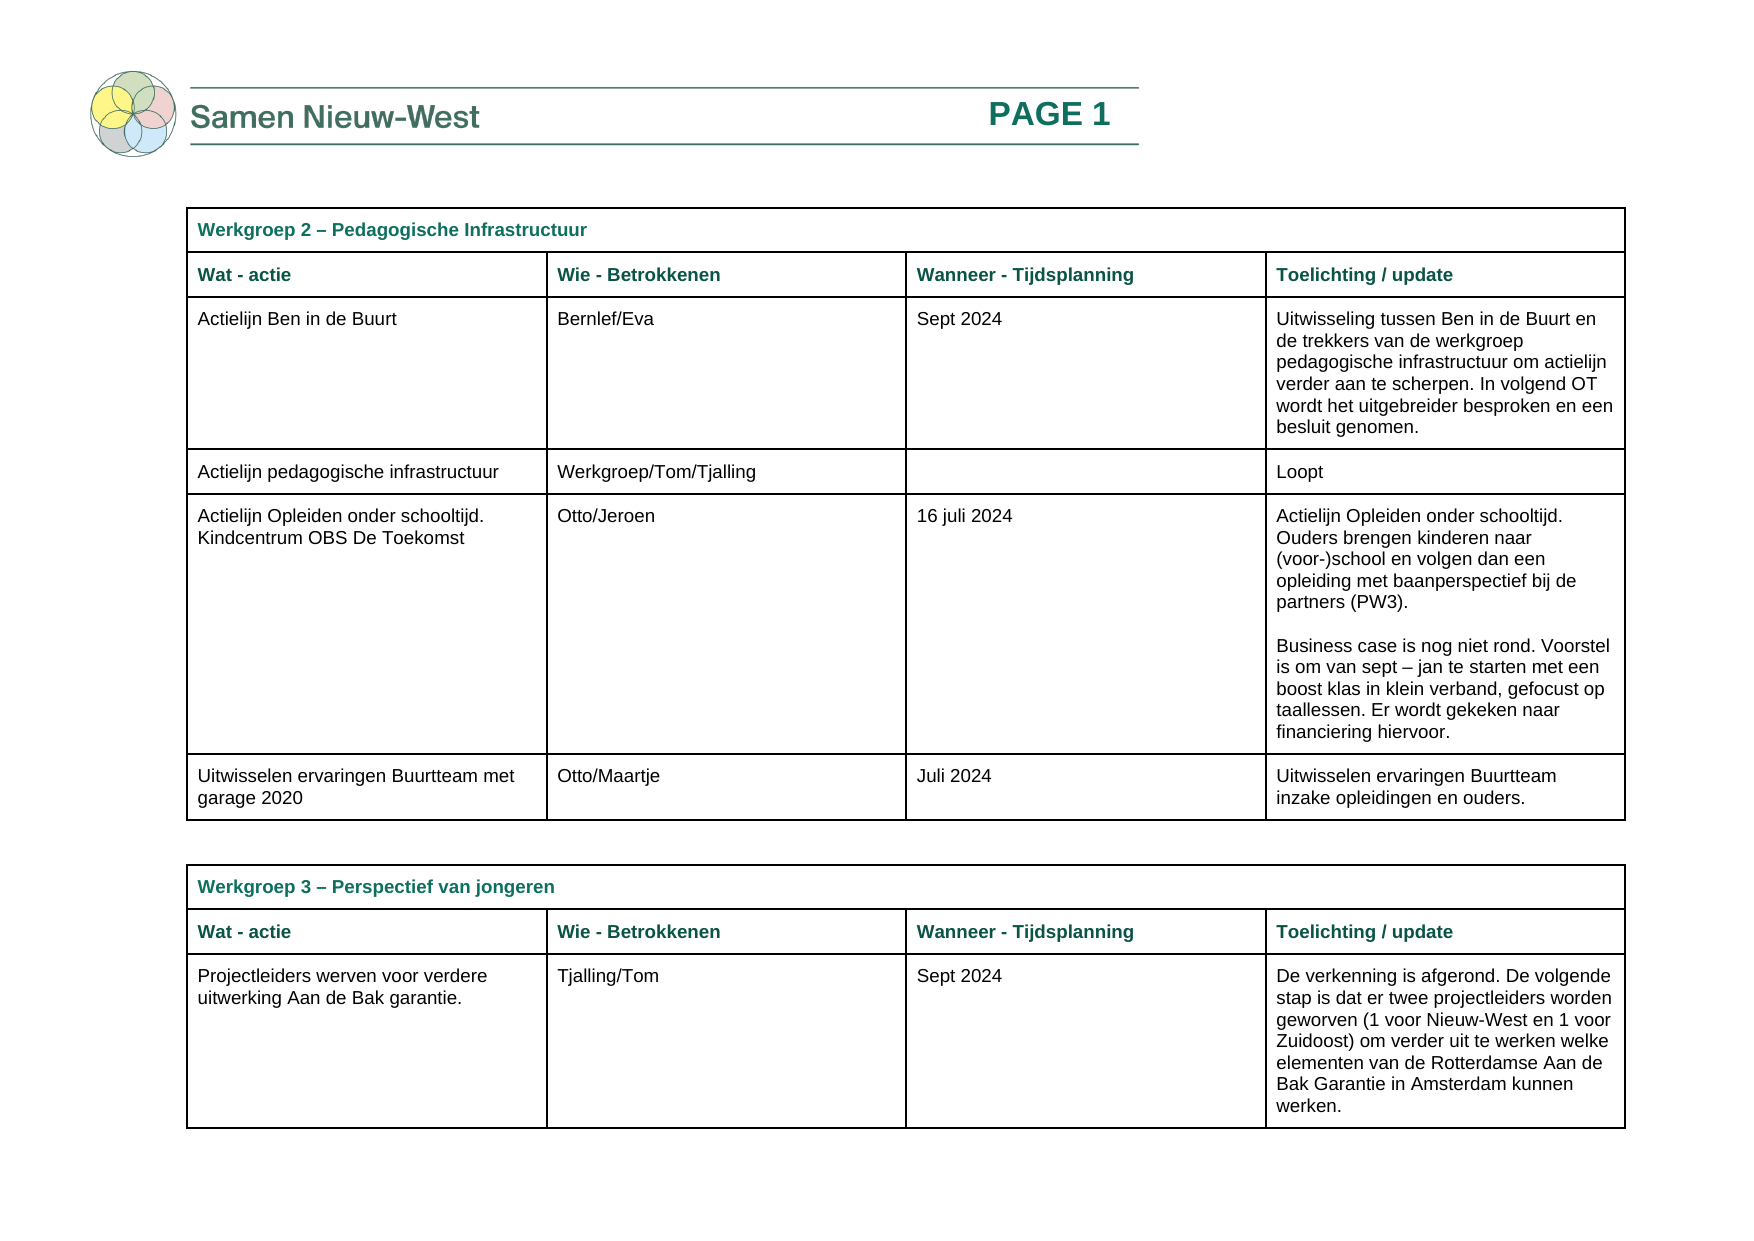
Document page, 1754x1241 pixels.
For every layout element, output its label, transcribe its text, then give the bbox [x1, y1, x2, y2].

table_cell Loopt [1267, 450, 1624, 492]
table_cell Actielijn Ben in de Buurt [188, 298, 546, 448]
table_cell Sept 2024 [907, 955, 1265, 1127]
table_cell Wat - actie [188, 910, 546, 953]
table_cell Uitwisselen ervaringen Buurtteam inzake opleidingen en ouders. [1267, 755, 1624, 819]
table_cell Tjalling/Tom [548, 955, 905, 1127]
table_cell Otto/Jeroen [548, 495, 905, 753]
table_cell Projectleiders werven voor verdere uitwerking Aan de Bak garantie. [188, 955, 546, 1127]
table_cell Actielijn Opleiden onder schooltijd. Ouders brengen kinderen naar (voor-)school en volgen dan een opleiding met baanperspectief bij de partners (PW3). Business case is nog niet rond. Voorstel is om van sept – jan te starten met een boost klas in klein verband, gefocust op taallessen. Er wordt gekeken naar financiering hiervoor. [1267, 495, 1624, 753]
table_cell Toelichting / update [1267, 910, 1624, 953]
table_cell Toelichting / update [1267, 253, 1624, 296]
table_cell Actielijn pedagogische infrastructuur [188, 450, 546, 492]
table_header Werkgroep 3 – Perspectief van jongeren [188, 866, 1624, 908]
table_cell Bernlef/Eva [548, 298, 905, 448]
picture [82, 70, 1140, 164]
table_cell [907, 450, 1265, 492]
table_cell Werkgroep/Tom/Tjalling [548, 450, 905, 492]
table_cell Wanneer - Tijdsplanning [907, 253, 1265, 296]
table_cell Wie - Betrokkenen [548, 910, 905, 953]
table_cell De verkenning is afgerond. De volgende stap is dat er twee projectleiders worden geworven (1 voor Nieuw-West en 1 voor Zuidoost) om verder uit te werken welke elementen van de Rotterdamse Aan de Bak Garantie in Amsterdam kunnen werken. [1267, 955, 1624, 1127]
table_cell Wanneer - Tijdsplanning [907, 910, 1265, 953]
table_header Werkgroep 2 – Pedagogische Infrastructuur [188, 209, 1624, 251]
table_cell 16 juli 2024 [907, 495, 1265, 753]
table_cell Actielijn Opleiden onder schooltijd. Kindcentrum OBS De Toekomst [188, 495, 546, 753]
table_cell Sept 2024 [907, 298, 1265, 448]
table_cell Uitwisselen ervaringen Buurtteam met garage 2020 [188, 755, 546, 819]
table_cell Wat - actie [188, 253, 546, 296]
table_cell Uitwisseling tussen Ben in de Buurt en de trekkers van de werkgroep pedagogische infrastructuur om actielijn verder aan te scherpen. In volgend OT wordt het uitgebreider besproken en een besluit genomen. [1267, 298, 1624, 448]
table_cell Otto/Maartje [548, 755, 905, 819]
table_cell Juli 2024 [907, 755, 1265, 819]
table_cell Wie - Betrokkenen [548, 253, 905, 296]
